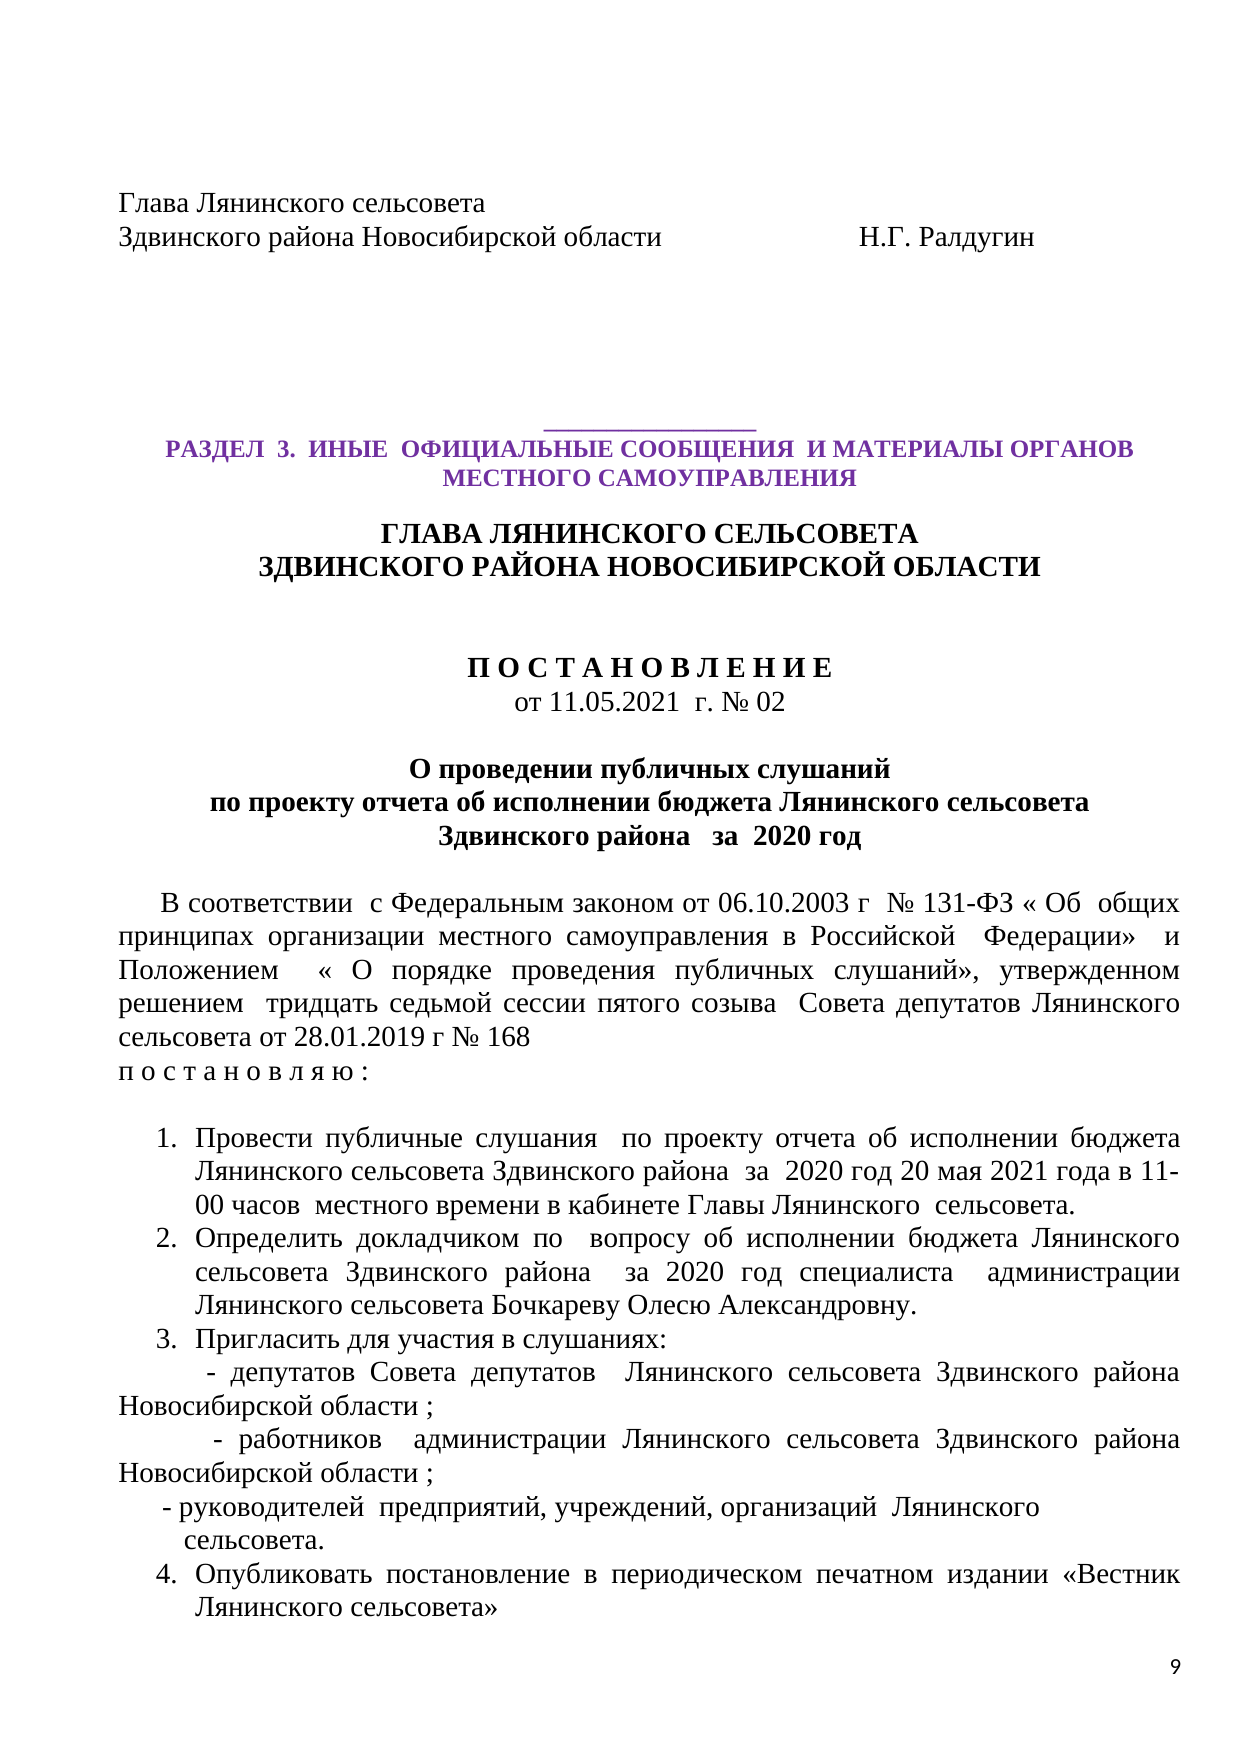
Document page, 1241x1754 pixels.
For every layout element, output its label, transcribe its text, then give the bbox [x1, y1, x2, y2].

list Определить докладчиком по вопросу об исполнении бюджета Лянинского сельсовета Здвинского района за 2020 год специалиста администрации Лянинского сельсовета Бочкареву Олесю Александровну. [156, 1220, 1181, 1321]
text П О С Т А Н О В Л Е Н И Е [118, 650, 1181, 684]
text В соответствии с Федеральным законом от 06.10.2003 г № 131-ФЗ « Об общих принципах организации местного самоуправления в Российской Федерации» и Положением « О порядке проведения публичных слушаний», утвержденном решением тридцать седьмой сессии пятого созыва Совета депутатов Лянинского сельсовета от 28.01.2019 г № 168 [118, 885, 1181, 1053]
text - руководителей предприятий, учреждений, организаций Лянинского [118, 1489, 1181, 1522]
text О проведении публичных слушаний [118, 751, 1181, 784]
list Провести публичные слушания по проекту отчета об исполнении бюджета Лянинского сельсовета Здвинского района за 2020 год 20 мая 2021 года в 11-00 часов местного времени в кабинете Главы Лянинского сельсовета. [156, 1120, 1181, 1220]
list Пригласить для участия в слушаниях: [156, 1321, 1181, 1354]
text - депутатов Совета депутатов Лянинского сельсовета Здвинского района Новосибирской области ; [118, 1354, 1181, 1422]
list Опубликовать постановление в периодическом печатном издании «Вестник Лянинского сельсовета» [156, 1556, 1181, 1623]
text п о с т а н о в л я ю : [118, 1053, 1181, 1086]
text ГЛАВА ЛЯНИНСКОГО СЕЛЬСОВЕТА ЗДВИНСКОГО РАЙОНА НОВОСИБИРСКОЙ ОБЛАСТИ [118, 516, 1181, 583]
text от 11.05.2021 г. № 02 [118, 684, 1181, 717]
text Глава Лянинского сельсовета [118, 185, 1181, 219]
text по проекту отчета об исполнении бюджета Лянинского сельсовета [118, 784, 1181, 818]
text Здвинского района за 2020 год [118, 818, 1181, 851]
text сельсовета. [118, 1522, 1181, 1556]
text РАЗДЕЛ 3. ИНЫЕ ОФИЦИАЛЬНЫЕ СООБЩЕНИЯ И МАТЕРИАЛЫ ОРГАНОВ МЕСТНОГО САМОУПРАВЛЕНИЯ [118, 434, 1181, 492]
text Здвинского района Новосибирской области Н.Г. Ралдугин [118, 219, 1181, 252]
text - работников администрации Лянинского сельсовета Здвинского района Новосибирской области ; [118, 1422, 1181, 1489]
text _________________ [118, 406, 1181, 434]
